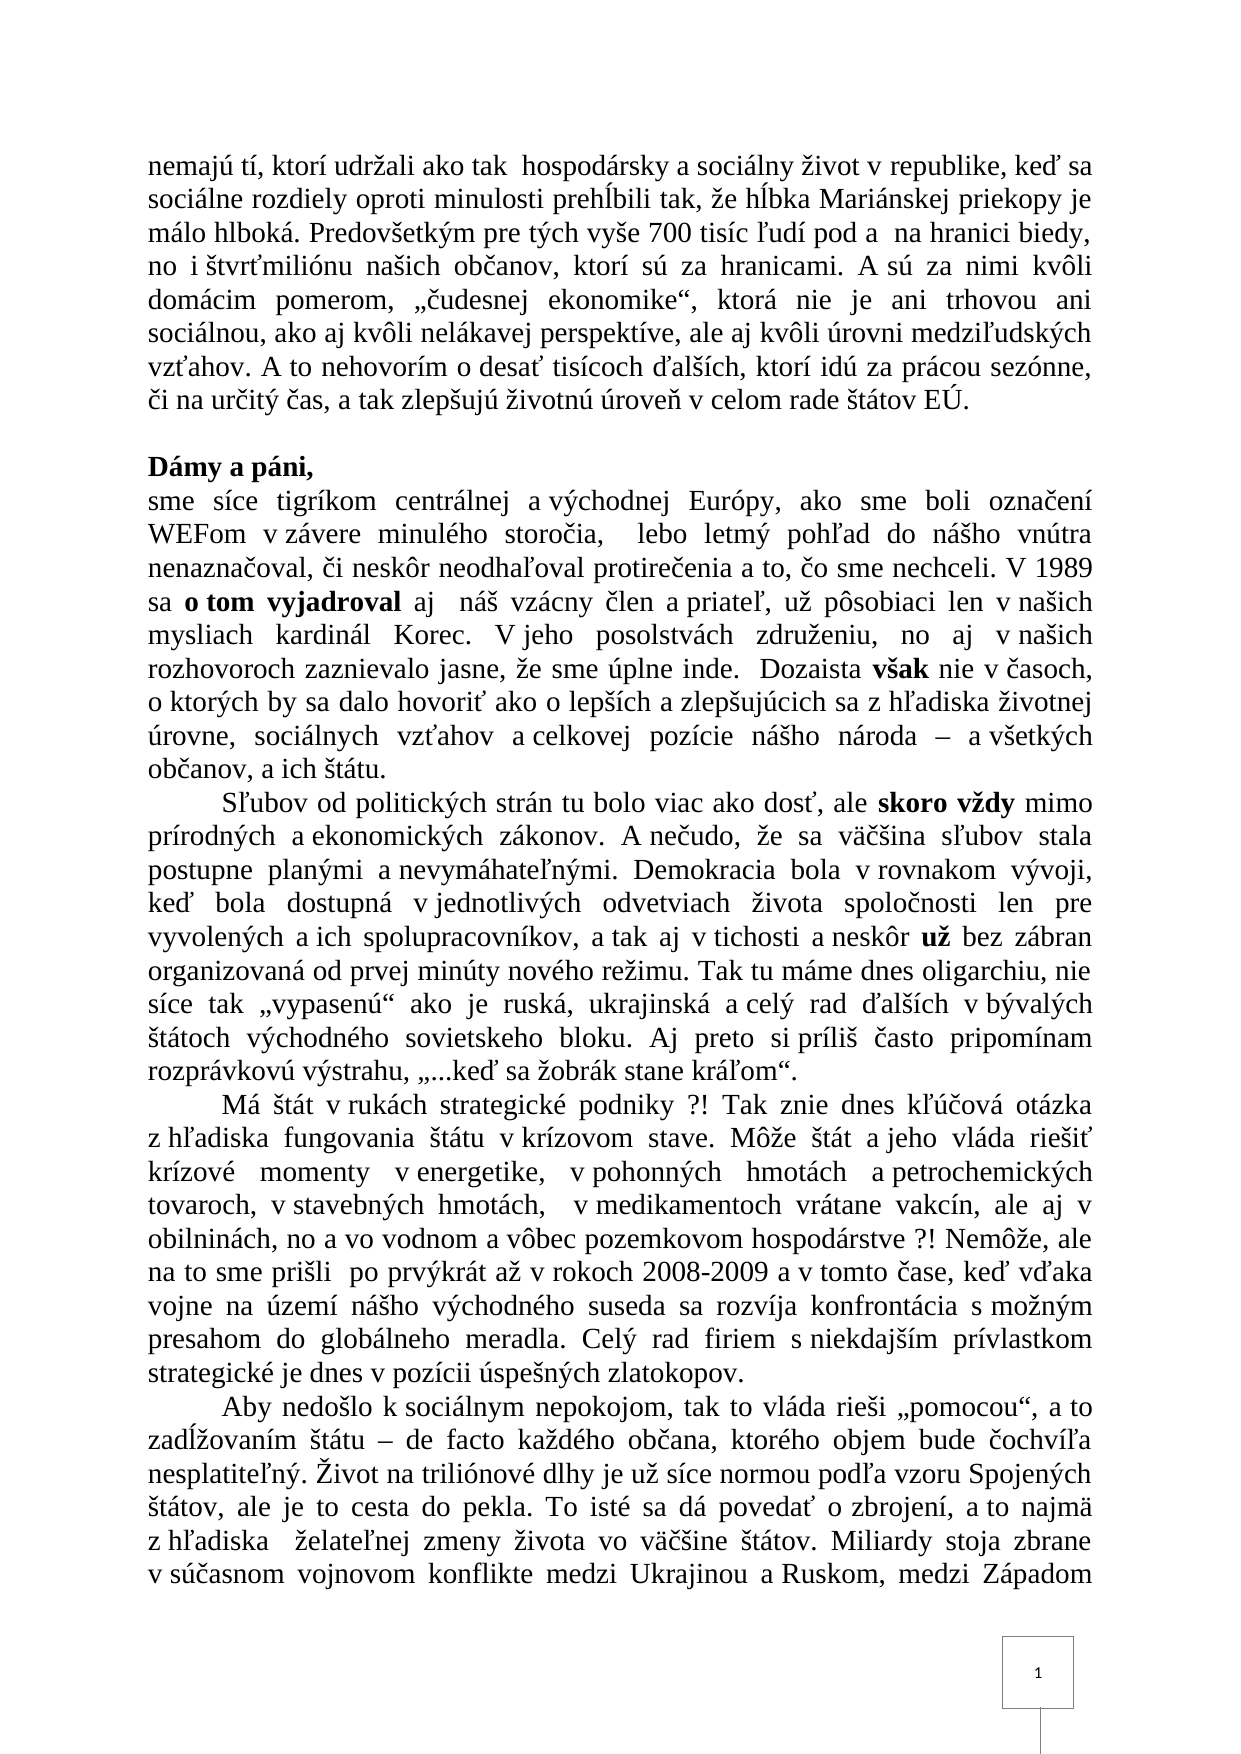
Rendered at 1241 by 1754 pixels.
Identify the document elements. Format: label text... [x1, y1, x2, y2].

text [148, 1389, 1093, 1590]
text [148, 148, 1093, 416]
text sme síce tigríkom centrálnej a východnej Európy, ako sme boli označení WEFom v závere minulého storočia, lebo letmý pohľad do nášho vnútra nenaznačoval, či neskôr neodhaľoval protirečenia a to, čo sme nechceli. V 1989 sa o tom vyjadroval aj náš vzácny člen a priateľ, už pôsobiaci len v našich mysliach kardinál Korec. V jeho posolstvách združeniu, no aj v našich rozhovoroch zaznievalo jasne, že sme úplne inde. Dozaista však nie v časoch, o ktorých by sa dalo hovoriť ako o lepších a zlepšujúcich sa z hľadiska životnej úrovne, sociálnych vzťahov a celkovej pozície nášho národa – a všetkých občanov, a ich štátu. [148, 483, 1093, 785]
text Má štát v rukách strategické podniky ?! Tak znie dnes kľúčová otázka z hľadiska fungovania štátu v krízovom stave. Môže štát a jeho vláda riešiť krízové momenty v energetike, v pohonných hmotách a petrochemických tovaroch, v stavebných hmotách, v medikamentoch vrátane vakcín, ale aj v obilninách, no a vo vodnom a vôbec pozemkovom hospodárstve ?! Nemôže, ale na to sme prišli po prvýkrát až v rokoch 2008-2009 a v tomto čase, keď vďaka vojne na území nášho východného suseda sa rozvíja konfrontácia s možným presahom do globálneho meradla. Celý rad firiem s niekdajším prívlastkom strategické je dnes v pozícii úspešných zlatokopov. [148, 1087, 1093, 1389]
text Dámy a páni, [148, 449, 1093, 483]
text Sľubov od politických strán tu bolo viac ako dosť, ale skoro vždy mimo prírodných a ekonomických zákonov. A nečudo, že sa väčšina sľubov stala postupne planými a nevymáhateľnými. Demokracia bola v rovnakom vývoji, keď bola dostupná v jednotlivých odvetviach života spoločnosti len pre vyvolených a ich spolupracovníkov, a tak aj v tichosti a neskôr už bez zábran organizovaná od prvej minúty nového režimu. Tak tu máme dnes oligarchiu, nie síce tak „vypasenú“ ako je ruská, ukrajinská a celý rad ďalších v bývalých štátoch východného sovietskeho bloku. Aj preto si príliš často pripomínam rozprávkovú výstrahu, „...keď sa žobrák stane kráľom“. [148, 785, 1093, 1087]
